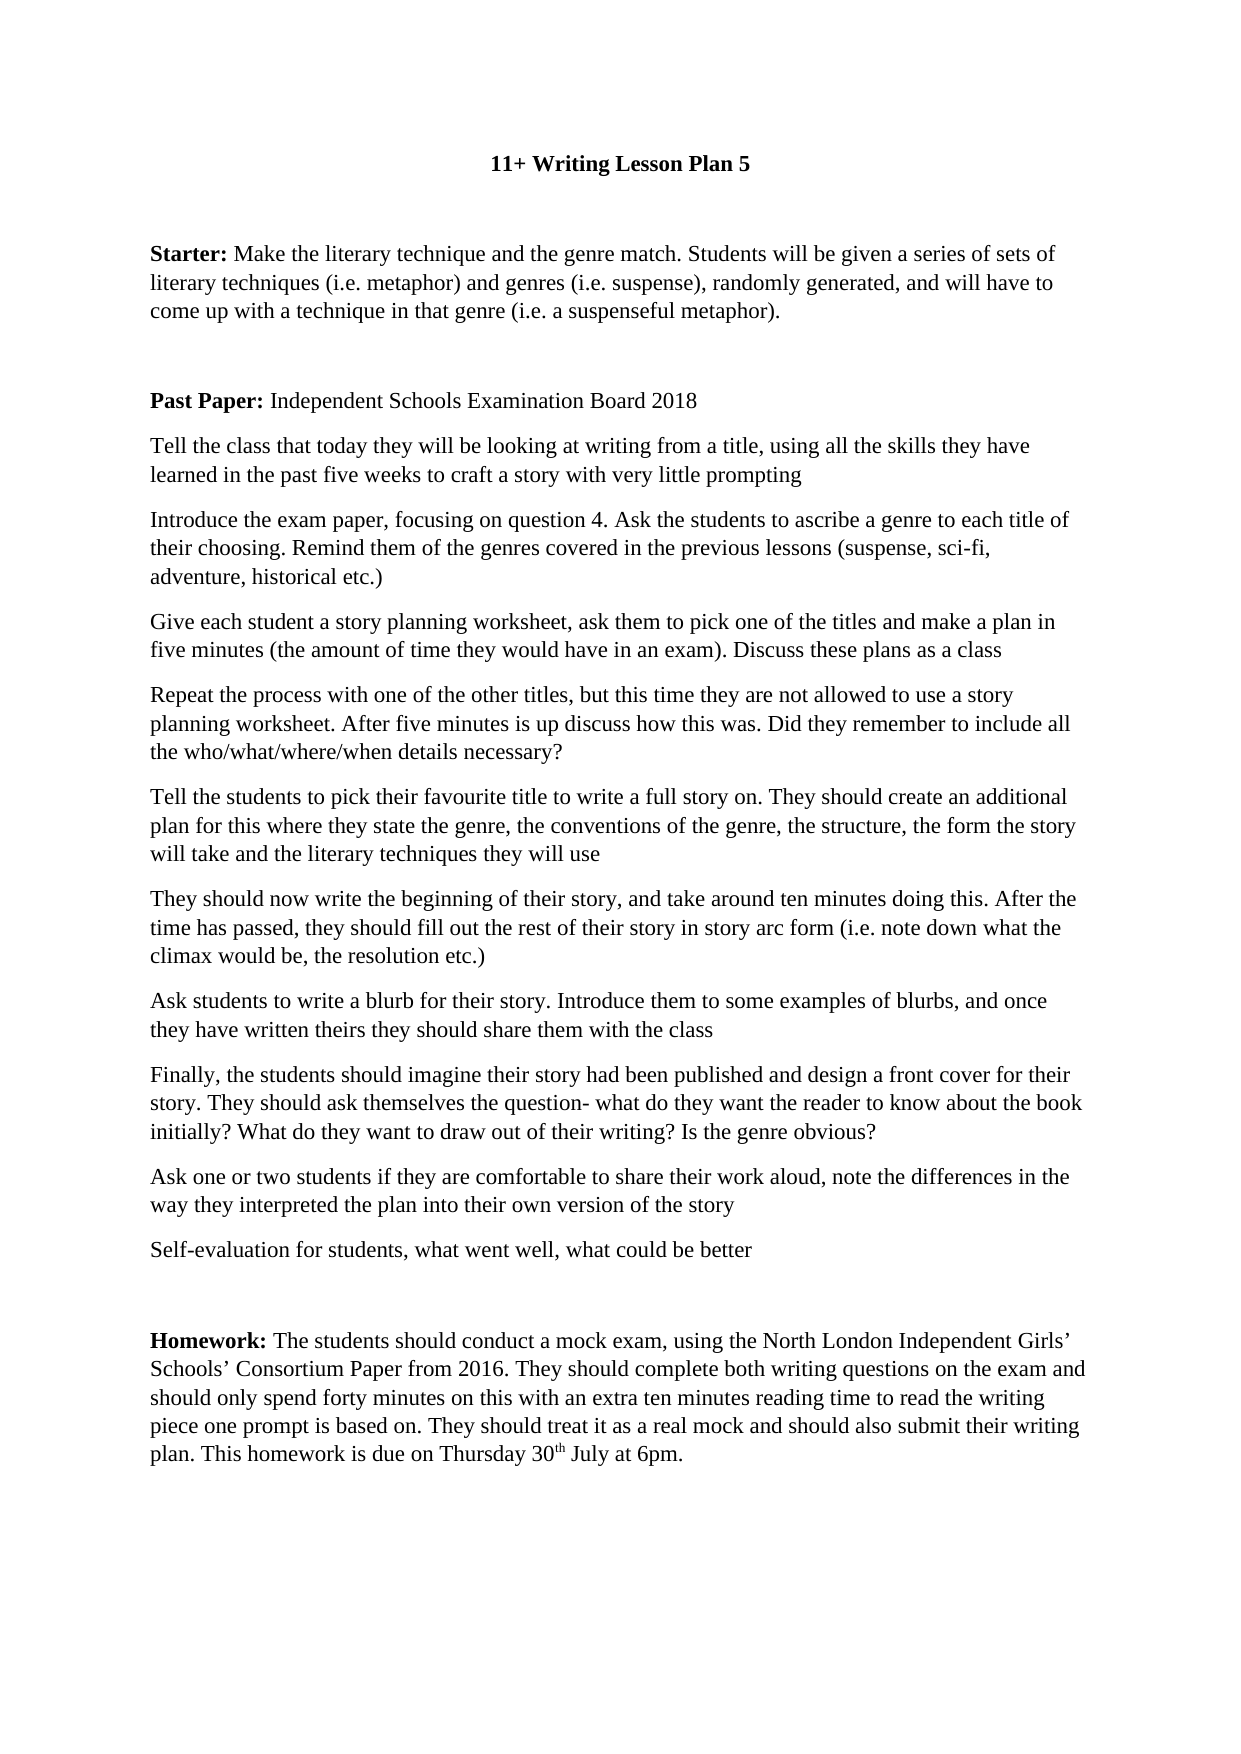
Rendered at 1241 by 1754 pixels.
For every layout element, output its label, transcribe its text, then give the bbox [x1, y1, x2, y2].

text Give each student a story planning worksheet, ask them to pick one of the titles and make a plan in five minutes (the amount of time they would have in an exam). Discuss these plans as a class [150, 608, 1090, 663]
text Starter: Make the literary technique and the genre match. Students will be given a series of sets of literary techniques (i.e. metaphor) and genres (i.e. suspense), randomly generated, and will have to come up with a technique in that genre (i.e. a suspenseful metaphor). [150, 240, 1090, 323]
text Tell the class that today they will be looking at writing from a title, using all the skills they have learned in the past five weeks to craft a story with very little prompting [150, 432, 1090, 487]
text Finally, the students should imagine their story had been published and design a front cover for their story. They should ask themselves the question- what do they want the reader to know about the book initially? What do they want to draw out of their writing? Is the genre obvious? [150, 1061, 1090, 1144]
text 11+ Writing Lesson Plan 5 [150, 150, 1090, 176]
text Ask students to write a blurb for their story. Introduce them to some examples of blurbs, and once they have written theirs they should share them with the class [150, 987, 1090, 1042]
text Repeat the process with one of the other titles, but this time they are not allowed to use a story planning worksheet. After five minutes is up discuss how this was. Did they remember to include all the who/what/where/when details necessary? [150, 681, 1090, 765]
text Past Paper: Independent Schools Examination Board 2018 [150, 387, 1090, 414]
text Introduce the exam paper, focusing on question 4. Ask the students to ascribe a genre to each title of their choosing. Remind them of the genres covered in the previous lessons (suspense, sci-fi, adventure, historical etc.) [150, 506, 1090, 589]
text Homework: The students should conduct a mock exam, using the North London Independent Girls’ Schools’ Consortium Paper from 2016. They should complete both writing questions on the exam and should only spend forty minutes on this with an extra ten minutes reading time to read the writing piece one prompt is based on. They should treat it as a real mock and should also submit their writing plan. This homework is due on Thursday 30th July at 6pm. [150, 1327, 1090, 1467]
text They should now write the beginning of their story, and take around ten minutes doing this. After the time has passed, they should fill out the rest of their story in story arc form (i.e. note down what the climax would be, the resolution etc.) [150, 885, 1090, 969]
text Tell the students to pick their favourite title to write a full story on. They should create an additional plan for this where they state the genre, the conventions of the genre, the structure, the form the story will take and the literary techniques they will use [150, 783, 1090, 867]
text Self-evaluation for students, what went well, what could be better [150, 1236, 1090, 1263]
text Ask one or two students if they are comfortable to share their work aloud, note the differences in the way they interpreted the plan into their own version of the story [150, 1163, 1090, 1218]
